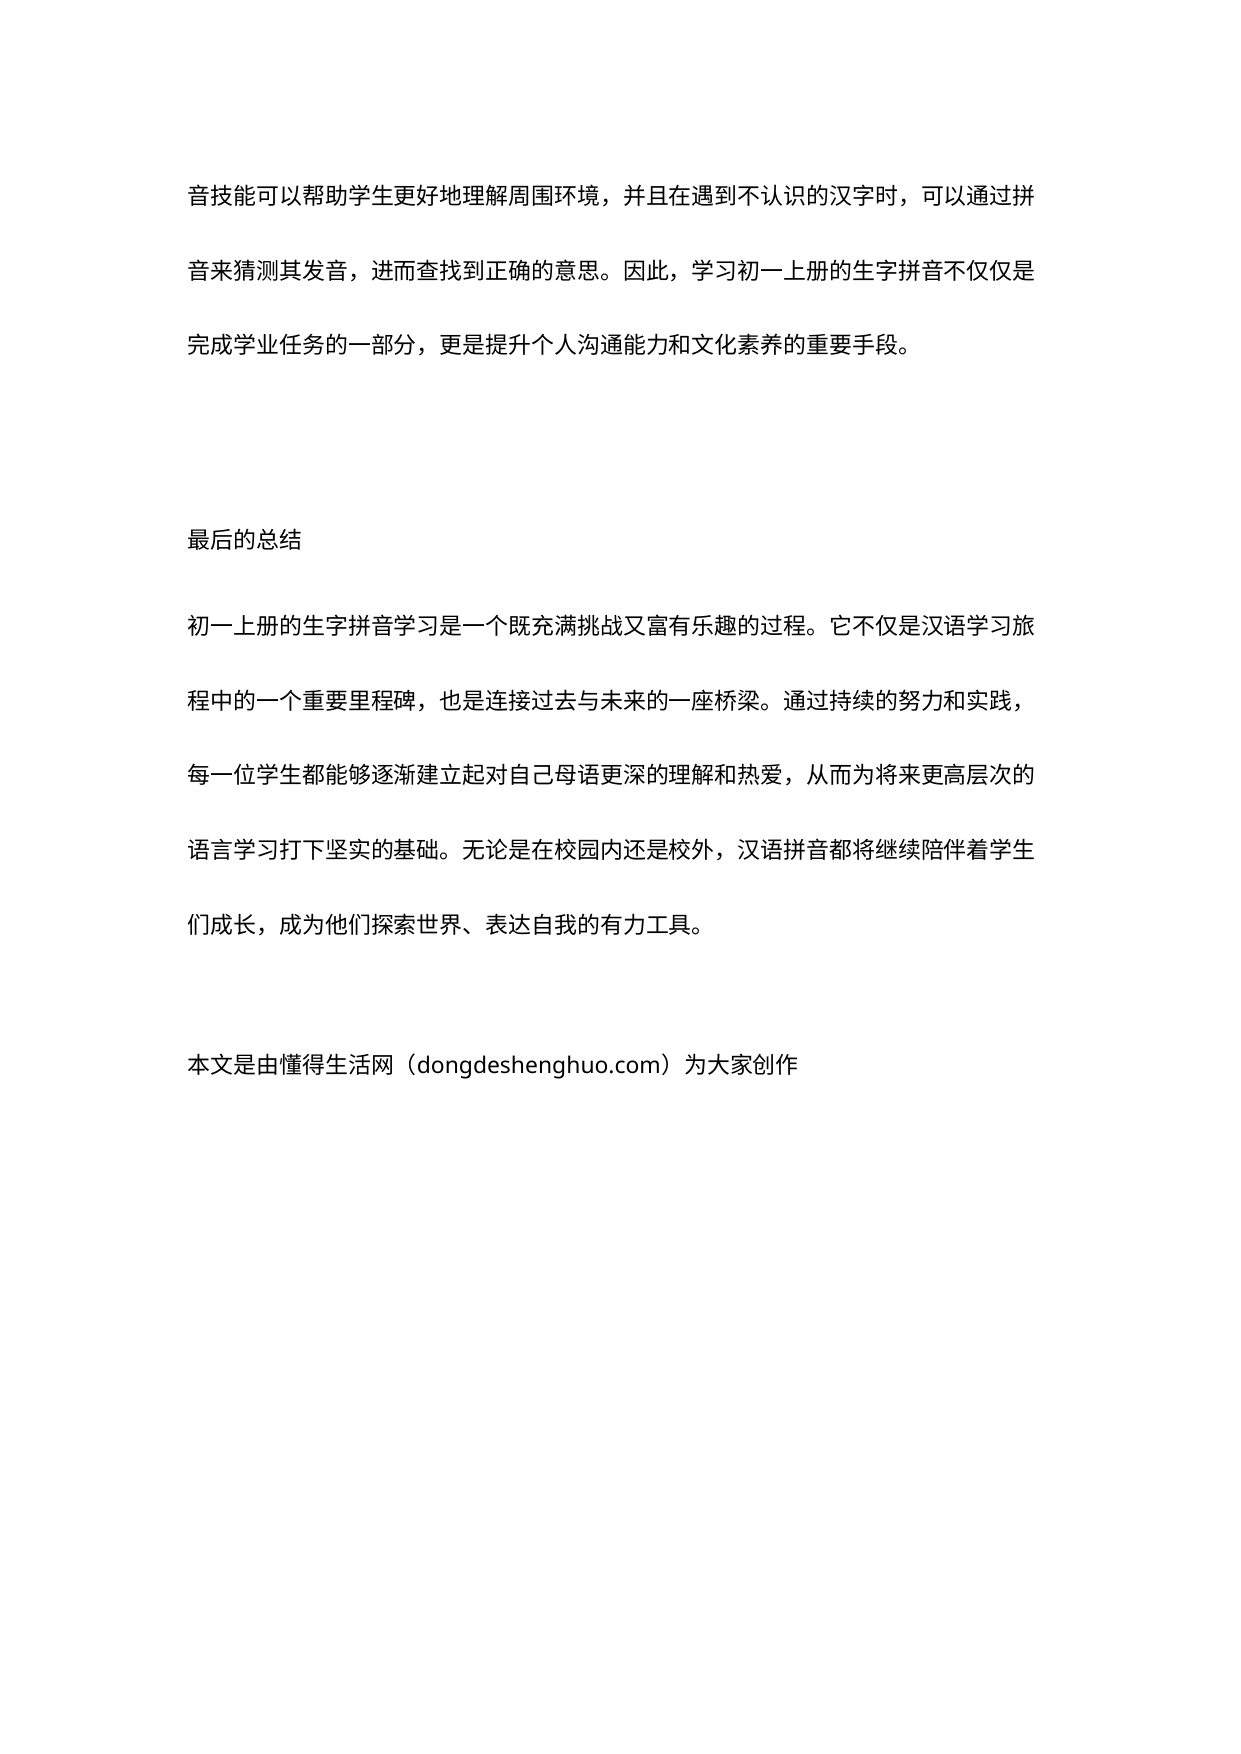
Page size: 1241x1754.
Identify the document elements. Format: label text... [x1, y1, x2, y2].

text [187, 162, 1053, 376]
text 初一上册的生字拼音学习是一个既充满挑战又富有乐趣的过程。它不仅是汉语学习旅程中的一个重要里程碑，也是连接过去与未来的一座桥梁。通过持续的努力和实践，每一位学生都能够逐渐建立起对自己母语更深的理解和热爱，从而为将来更高层次的语言学习打下坚实的基础。无论是在校园内还是校外，汉语拼音都将继续陪伴着学生们成长，成为他们探索世界、表达自我的有力工具。 [187, 592, 1053, 956]
text 本文是由懂得生活网（dongdeshenghuo.com）为大家创作 [187, 1031, 1053, 1096]
text 最后的总结 [187, 506, 1053, 571]
